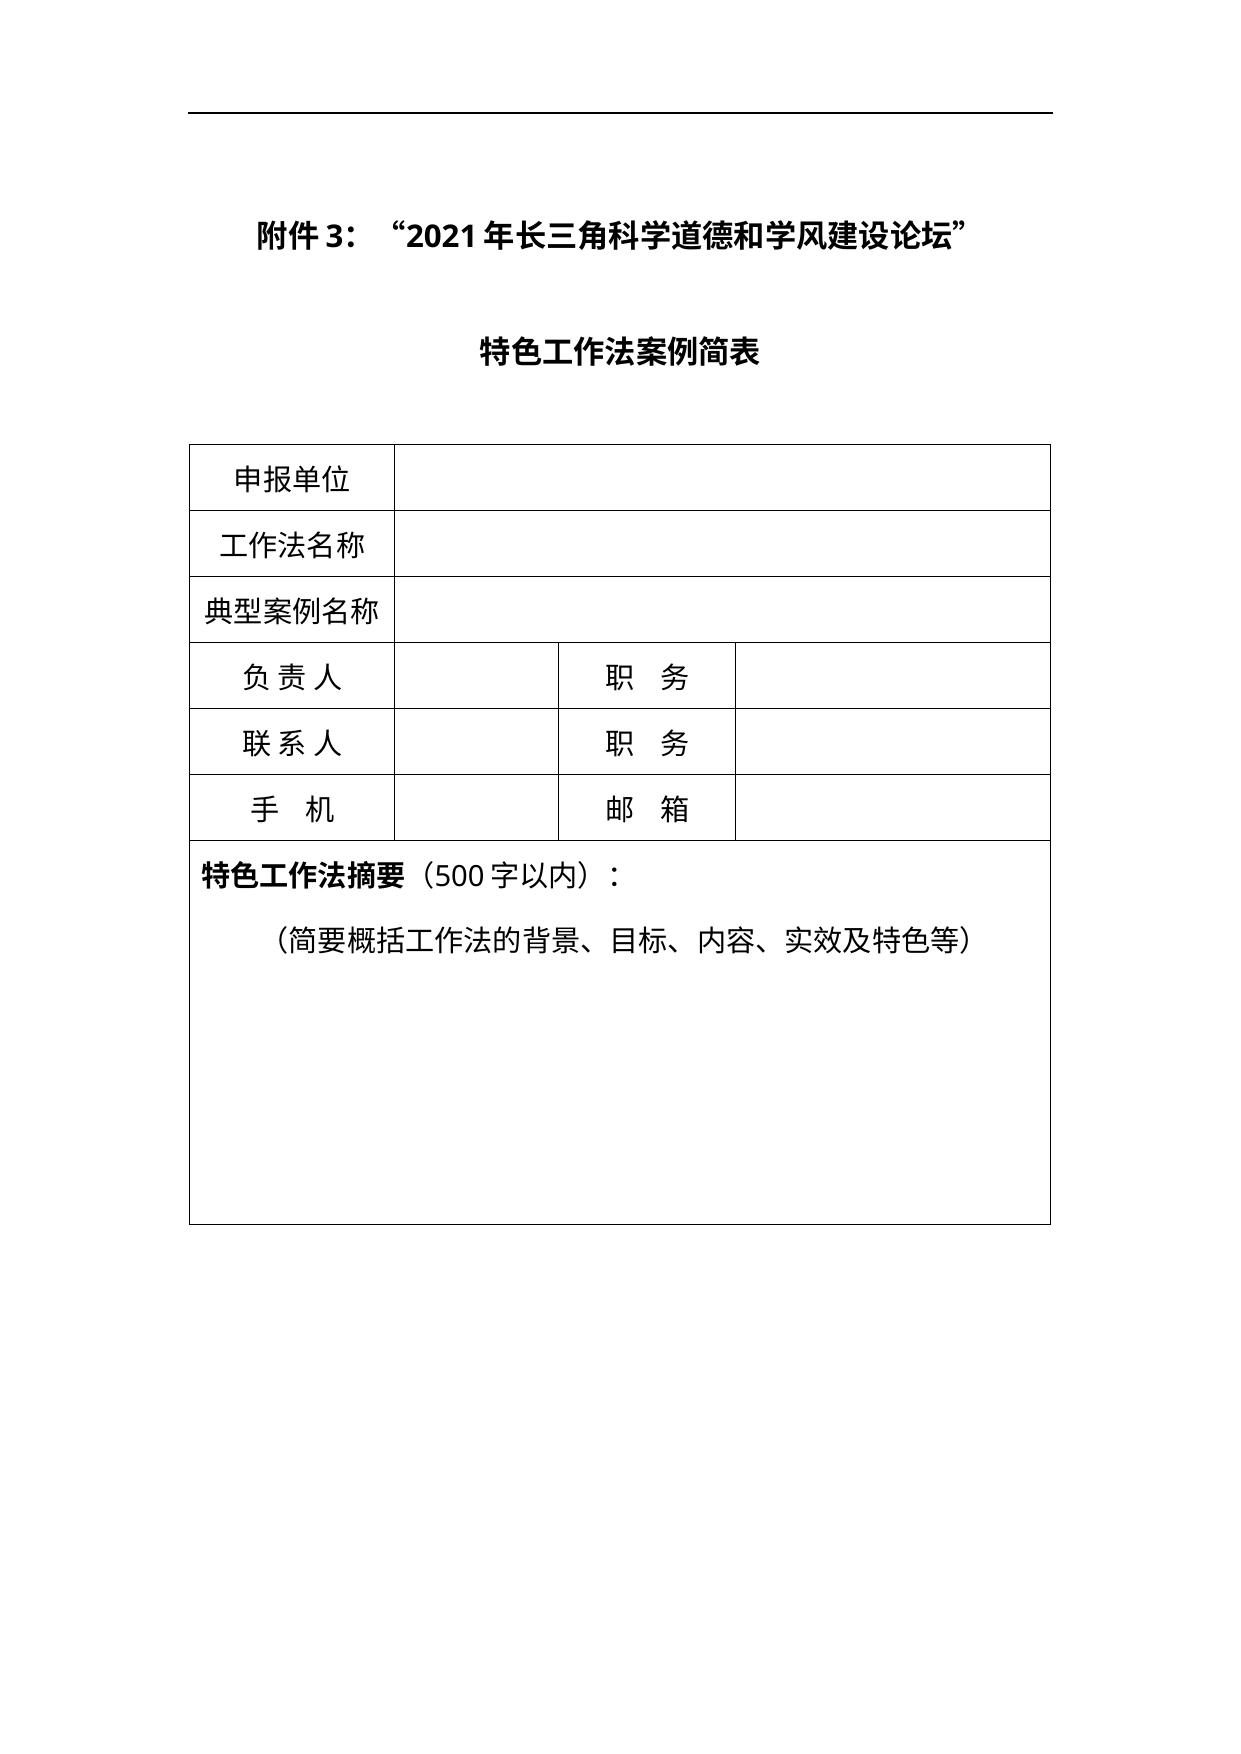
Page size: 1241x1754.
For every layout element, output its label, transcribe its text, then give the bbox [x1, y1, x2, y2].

table_cell 邮 箱 [559, 775, 735, 840]
table_cell 典型案例名称 [190, 577, 394, 642]
table_cell 职 务 [559, 709, 735, 774]
table_header 申报单位 [190, 445, 394, 510]
table_cell [395, 775, 558, 840]
table_cell [395, 709, 558, 774]
table_cell [736, 775, 1050, 840]
table_cell 负 责 人 [190, 643, 394, 708]
table_cell 特色工作法摘要（500字以内）： （简要概括工作法的背景、目标、内容、实效及特色等） [190, 841, 1050, 1223]
table_cell 联 系 人 [190, 709, 394, 774]
table_cell 工作法名称 [190, 511, 394, 576]
table_cell [395, 511, 1050, 576]
table_cell 手 机 [190, 775, 394, 840]
table_cell 职 务 [559, 643, 735, 708]
table_cell [736, 709, 1050, 774]
table_cell [736, 643, 1050, 708]
table_header [395, 445, 1050, 510]
text 特色工作法案例简表 [187, 328, 1053, 373]
table_cell [395, 577, 1050, 642]
table_cell [395, 643, 558, 708]
text 附件3：“2021年长三角科学道德和学风建设论坛” [187, 211, 1053, 256]
